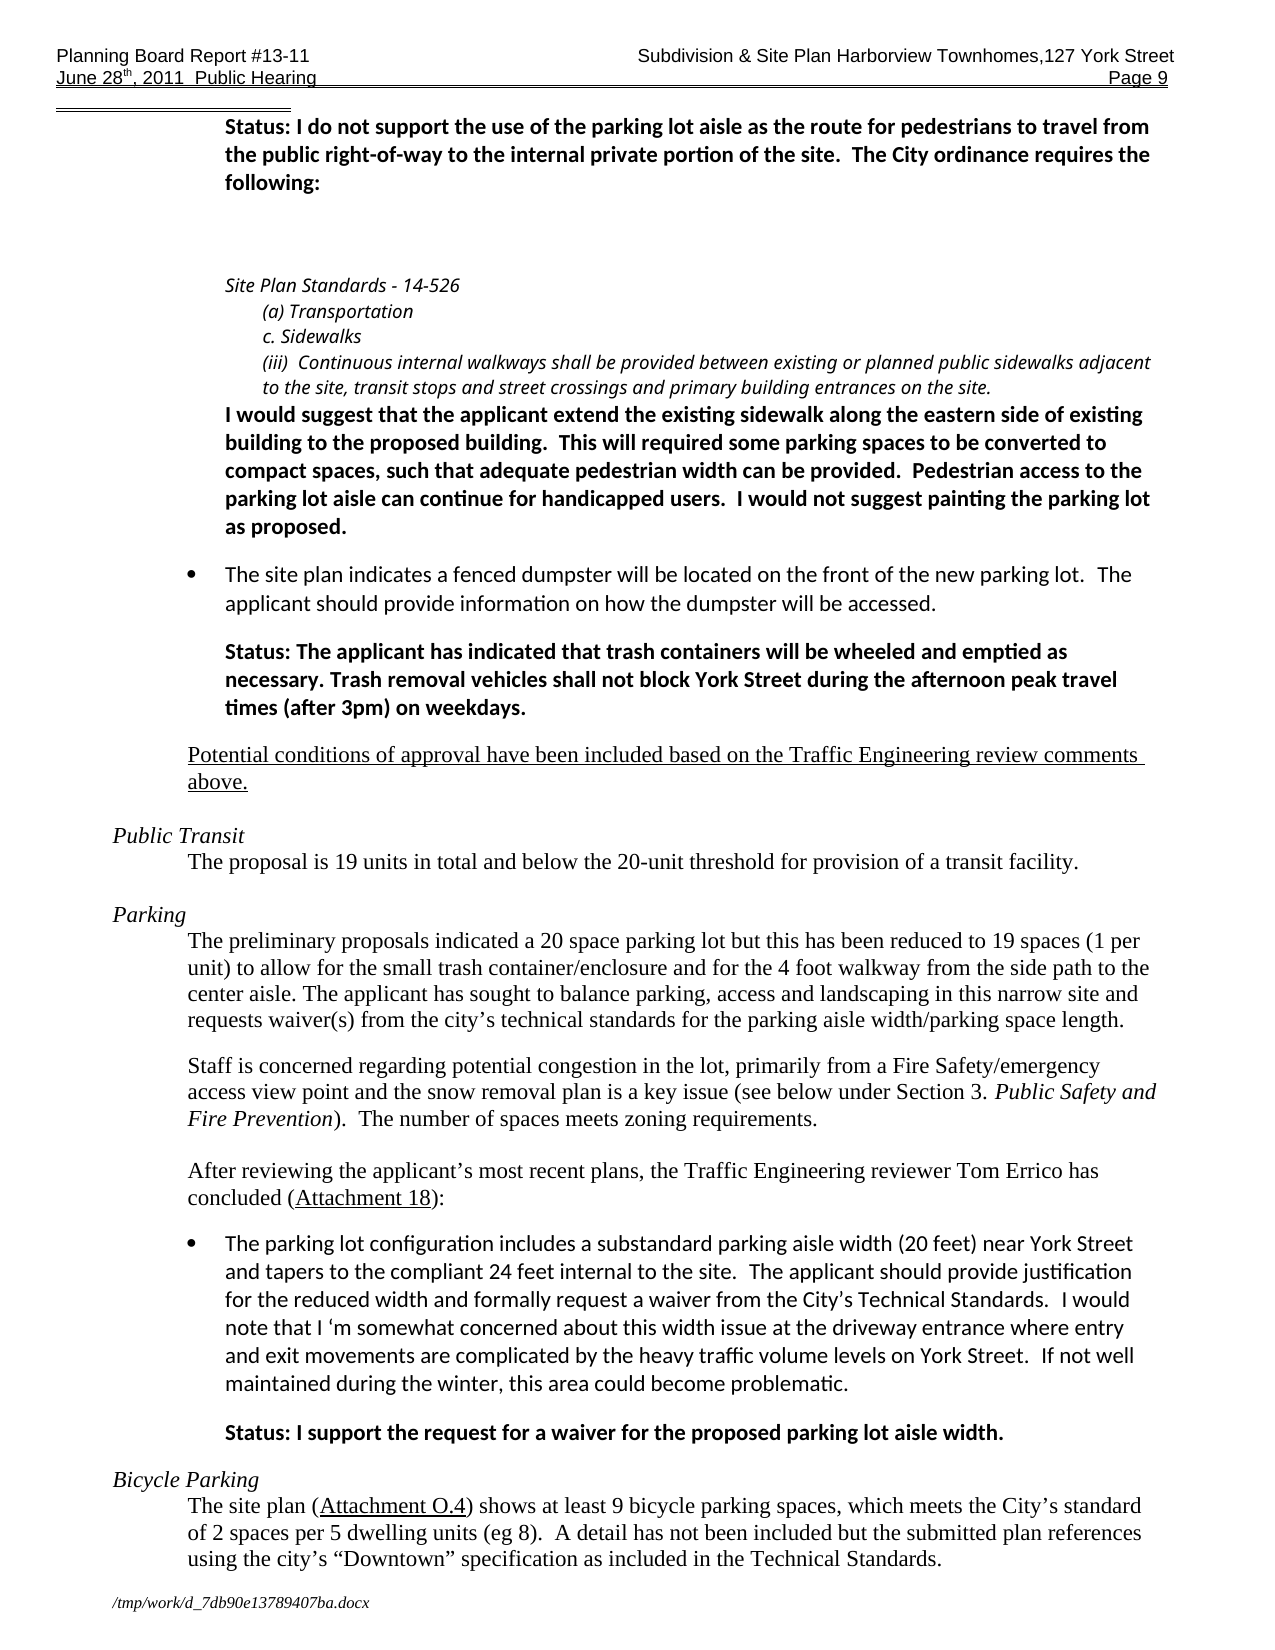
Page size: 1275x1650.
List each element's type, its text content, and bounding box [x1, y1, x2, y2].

list The site plan indicates a fenced dumpster will be located on the front of the new parking lot. The applicant should provide information on how the dumpster will be accessed. [187, 561, 1162, 617]
text The proposal is 19 units in total and below the 20-unit threshold for provision of a transit facility. [112, 848, 1162, 875]
text Status: I support the request for a waiver for the proposed parking lot aisle width. [225, 1418, 1162, 1446]
text I would suggest that the applicant extend the existing sidewalk along the eastern side of existing building to the proposed building. This will required some parking spaces to be converted to compact spaces, such that adequate pedestrian width can be provided. Pedestrian access to the parking lot aisle can continue for handicapped users. I would not suggest painting the parking lot as proposed. [225, 400, 1162, 540]
list The parking lot configuration includes a substandard parking aisle width (20 feet) near York Street and tapers to the compliant 24 feet internal to the site. The applicant should provide justification for the reduced width and formally request a waiver from the City’s Technical Standards. I would note that I ‘m somewhat concerned about this width issue at the driveway entrance where entry and exit movements are complicated by the heavy traffic volume levels on York Street. If not well maintained during the winter, this area could become problematic. [187, 1229, 1162, 1397]
text (a) Transportation [262, 298, 1162, 324]
text Site Plan Standards - 14-526 [150, 273, 1162, 298]
text Bicycle Parking [112, 1466, 1162, 1492]
text (iii) Continuous internal walkways shall be provided between existing or planned public sidewalks adjacent to the site, transit stops and street crossings and primary building entrances on the site. [262, 349, 1162, 400]
text After reviewing the applicant’s most recent plans, the Traffic Engineering reviewer Tom Errico has concluded (Attachment 18): [187, 1157, 1162, 1210]
text Staff is concerned regarding potential congestion in the lot, primarily from a Fire Safety/emergency access view point and the snow removal plan is a key issue (see below under Section 3. Public Safety and Fire Prevention). The number of spaces meets zoning requirements. [187, 1052, 1162, 1131]
text The site plan (Attachment O.4) shows at least 9 bicycle parking spaces, which meets the City’s standard of 2 spaces per 5 dwelling units (eg 8). A detail has not been included but the submitted plan references using the city’s “Downtown” specification as included in the Technical Standards. [187, 1492, 1162, 1572]
text Status: The applicant has indicated that trash containers will be wheeled and emptied as necessary. Trash removal vehicles shall not block York Street during the afternoon peak travel times (after 3pm) on weekdays. [225, 637, 1162, 721]
text Parking [112, 901, 1162, 927]
text c. Sidewalks [262, 324, 1162, 349]
text Potential conditions of approval have been included based on the Traffic Engineering review comments above. [187, 741, 1162, 794]
text Public Transit [112, 822, 1162, 848]
text Status: I do not support the use of the parking lot aisle as the route for pedestrians to travel from the public right-of-way to the internal private portion of the site. The City ordinance requires the following: [225, 112, 1162, 196]
text The preliminary proposals indicated a 20 space parking lot but this has been reduced to 19 spaces (1 per unit) to allow for the small trash container/enclosure and for the 4 foot walkway from the side path to the center aisle. The applicant has sought to balance parking, access and landscaping in this narrow site and requests waiver(s) from the city’s technical standards for the parking aisle width/parking space length. [187, 927, 1162, 1033]
